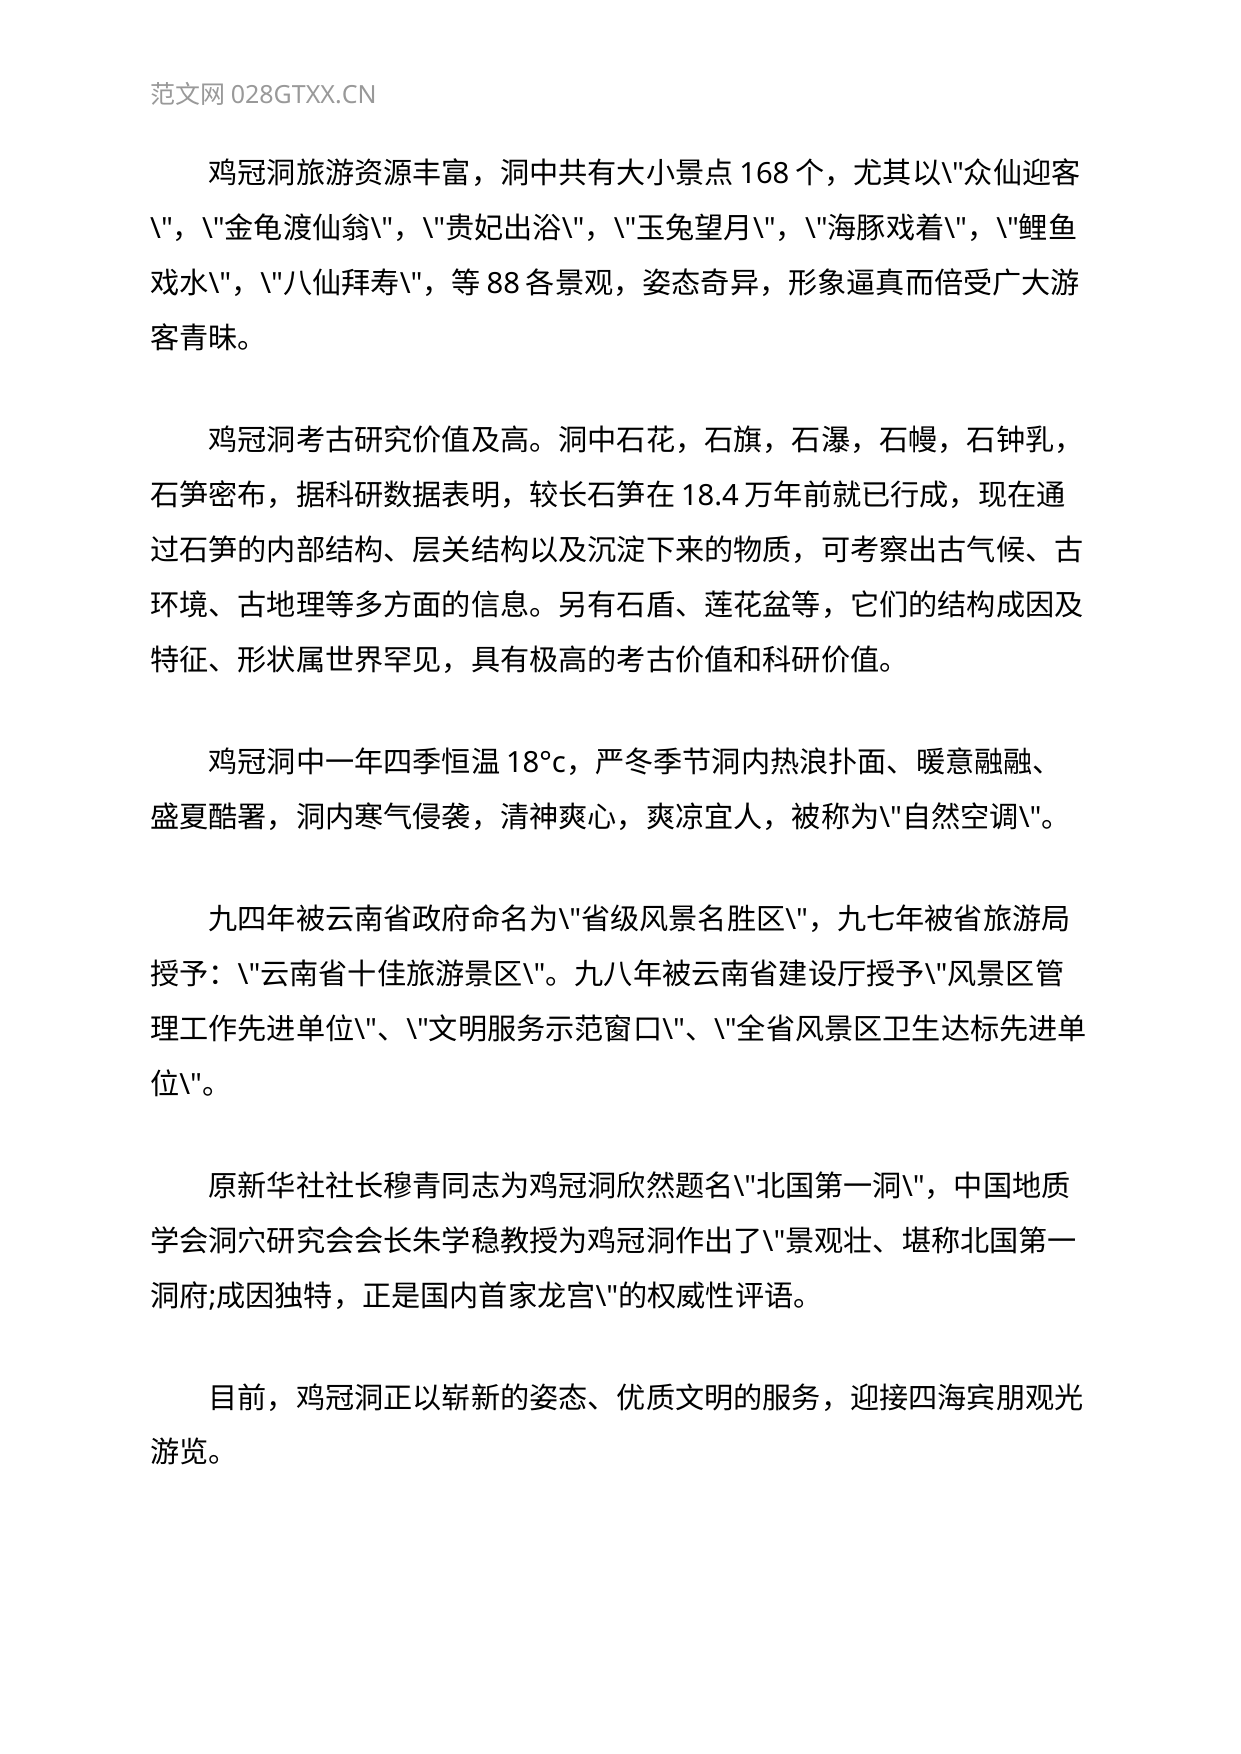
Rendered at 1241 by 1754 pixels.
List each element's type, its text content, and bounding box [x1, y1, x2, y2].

text 鸡冠洞旅游资源丰富，洞中共有大小景点168个，尤其以\"众仙迎客\"，\"金龟渡仙翁\"，\"贵妃出浴\"，\"玉兔望月\"，\"海豚戏着\"，\"鲤鱼戏水\"，\"八仙拜寿\"，等88各景观，姿态奇异，形象逼真而倍受广大游客青昧。 [150, 150, 1090, 357]
text 鸡冠洞考古研究价值及高。洞中石花，石旗，石瀑，石幔，石钟乳，石笋密布，据科研数据表明，较长石笋在18.4万年前就已行成，现在通过石笋的内部结构、层关结构以及沉淀下来的物质，可考察出古气候、古环境、古地理等多方面的信息。另有石盾、莲花盆等，它们的结构成因及特征、形状属世界罕见，具有极高的考古价值和科研价值。 [150, 417, 1090, 679]
text 鸡冠洞中一年四季恒温18°c，严冬季节洞内热浪扑面、暖意融融、盛夏酷署，洞内寒气侵袭，清神爽心，爽凉宜人，被称为\"自然空调\"。 [150, 738, 1090, 836]
text 原新华社社长穆青同志为鸡冠洞欣然题名\"北国第一洞\"，中国地质学会洞穴研究会会长朱学稳教授为鸡冠洞作出了\"景观壮、堪称北国第一洞府;成因独特，正是国内首家龙宫\"的权威性评语。 [150, 1162, 1090, 1314]
text 目前，鸡冠洞正以崭新的姿态、优质文明的服务，迎接四海宾朋观光游览。 [150, 1374, 1090, 1471]
text 九四年被云南省政府命名为\"省级风景名胜区\"，九七年被省旅游局授予：\"云南省十佳旅游景区\"。九八年被云南省建设厅授予\"风景区管理工作先进单位\"、\"文明服务示范窗口\"、\"全省风景区卫生达标先进单位\"。 [150, 895, 1090, 1103]
